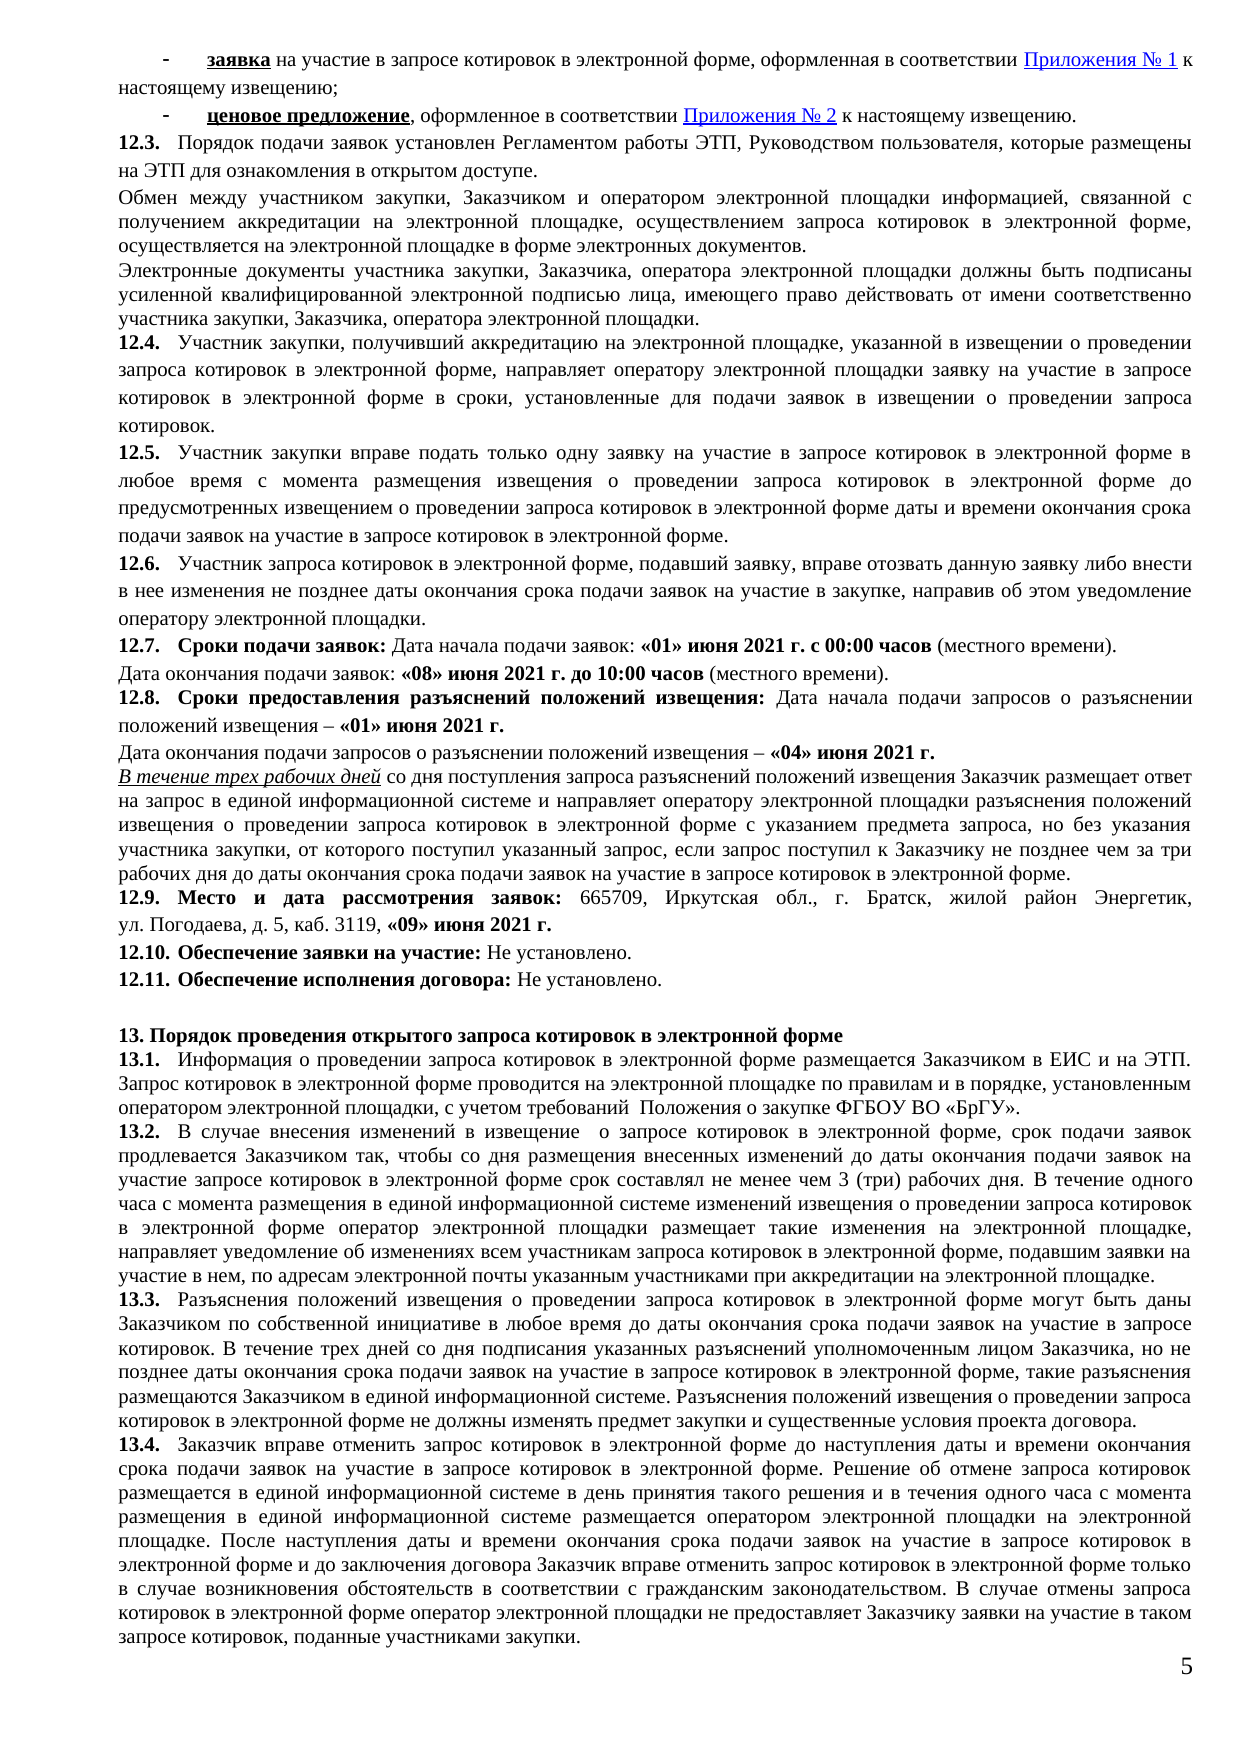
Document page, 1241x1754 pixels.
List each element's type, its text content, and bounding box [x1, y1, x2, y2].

list В случае внесения изменений в извещение о запросе котировок в электронной форме, срок подачи заявок продлевается Заказчиком так, чтобы со дня размещения внесенных изменений до даты окончания подачи заявок на участие запросе котировок в электронной форме срок составлял не менее чем 3 (три) рабочих дня. В течение одного часа с момента размещения в единой информационной системе изменений извещения о проведении запроса котировок в электронной форме оператор электронной площадки размещает такие изменения на электронной площадке, направляет уведомление об изменениях всем участникам запроса котировок в электронной форме, подавшим заявки на участие в нем, по адресам электронной почты указанным участниками при аккредитации на электронной площадке. [118, 1119, 1193, 1287]
list Участник запроса котировок в электронной форме, подавший заявку, вправе отозвать данную заявку либо внести в нее изменения не позднее даты окончания срока подачи заявок на участие в закупке, направив об этом уведомление оператору электронной площадки. [118, 551, 1193, 630]
list ценовое предложение, оформленное в соответствии Приложения № 2 к настоящему извещению. [118, 102, 1193, 127]
list заявка на участие в запросе котировок в электронной форме, оформленная в соответствии Приложения № 1 к настоящему извещению; [118, 47, 1193, 99]
text Электронные документы участника закупки, Заказчика, оператора электронной площадки должны быть подписаны усиленной квалифицированной электронной подписью лица, имеющего право действовать от имени соответственно участника закупки, Заказчика, оператора электронной площадки. [118, 257, 1193, 330]
list Порядок подачи заявок установлен Регламентом работы ЭТП, Руководством пользователя, которые размещены на ЭТП для ознакомления в открытом доступе. [118, 130, 1193, 182]
list Участник закупки, получивший аккредитацию на электронной площадке, указанной в извещении о проведении запроса котировок в электронной форме, направляет оператору электронной площадки заявку на участие в запросе котировок в электронной форме в сроки, установленные для подачи заявок в извещении о проведении запроса котировок. [118, 330, 1193, 437]
text Дата окончания подачи запросов о разъяснении положений извещения – «04» июня 2021 г. [118, 740, 1193, 764]
list Участник закупки вправе подать только одну заявку на участие в запросе котировок в электронной форме в любое время с момента размещения извещения о проведении запроса котировок в электронной форме до предусмотренных извещением о проведении запроса котировок в электронной форме даты и времени окончания срока подачи заявок на участие в запросе котировок в электронной форме. [118, 440, 1193, 547]
list Заказчик вправе отменить запрос котировок в электронной форме до наступления даты и времени окончания срока подачи заявок на участие в запросе котировок в электронной форме. Решение об отмене запроса котировок размещается в единой информационной системе в день принятия такого решения и в течения одного часа с момента размещения в единой информационной системе размещается оператором электронной площадки на электронной площадке. После наступления даты и времени окончания срока подачи заявок на участие в запросе котировок в электронной форме и до заключения договора Заказчик вправе отменить запрос котировок в электронной форме только в случае возникновения обстоятельств в соответствии с гражданским законодательством. В случае отмены запроса котировок в электронной форме оператор электронной площадки не предоставляет Заказчику заявки на участие в таком запросе котировок, поданные участниками закупки. [118, 1432, 1193, 1648]
list Обеспечение исполнения договора: Не установлено. [118, 967, 1193, 991]
list Разъяснения положений извещения о проведении запроса котировок в электронной форме могут быть даны Заказчиком по собственной инициативе в любое время до даты окончания срока подачи заявок на участие в запросе котировок. В течение трех дней со дня подписания указанных разъяснений уполномоченным лицом Заказчика, но не позднее даты окончания срока подачи заявок на участие в запросе котировок в электронной форме, такие разъяснения размещаются Заказчиком в единой информационной системе. Разъяснения положений извещения о проведении запроса котировок в электронной форме не должны изменять предмет закупки и существенные условия проекта договора. [118, 1287, 1193, 1432]
list Сроки предоставления разъяснений положений извещения: Дата начала подачи запросов о разъяснении положений извещения – «01» июня 2021 г. [118, 685, 1193, 737]
text Обмен между участником закупки, Заказчиком и оператором электронной площадки информацией, связанной с получением аккредитации на электронной площадке, осуществлением запроса котировок в электронной форме, осуществляется на электронной площадке в форме электронных документов. [118, 185, 1193, 257]
text 13. Порядок проведения открытого запроса котировок в электронной форме [118, 1023, 1193, 1047]
list Сроки подачи заявок: Дата начала подачи заявок: «01» июня 2021 г. с 00:00 часов (местного времени). [118, 633, 1193, 657]
list Информация о проведении запроса котировок в электронной форме размещается Заказчиком в ЕИС и на ЭТП. Запрос котировок в электронной форме проводится на электронной площадке по правилам и в порядке, установленным оператором электронной площадки, с учетом требований Положения о закупке ФГБОУ ВО «БрГУ». [118, 1047, 1193, 1119]
text В течение трех рабочих дней со дня поступления запроса разъяснений положений извещения Заказчик размещает ответ на запрос в единой информационной системе и направляет оператору электронной площадки разъяснения положений извещения о проведении запроса котировок в электронной форме с указанием предмета запроса, но без указания участника закупки, от которого поступил указанный запрос, если запрос поступил к Заказчику не позднее чем за три рабочих дня до даты окончания срока подачи заявок на участие в запросе котировок в электронной форме. [118, 764, 1193, 884]
text Дата окончания подачи заявок: «08» июня 2021 г. до 10:00 часов (местного времени). [118, 661, 1193, 685]
list Обеспечение заявки на участие: Не установлено. [118, 940, 1193, 964]
list Место и дата рассмотрения заявок: 665709, Иркутская обл., г. Братск, жилой район Энергетик, ул. Погодаева, д. 5, каб. 3119, «09» июня 2021 г. [118, 884, 1193, 936]
